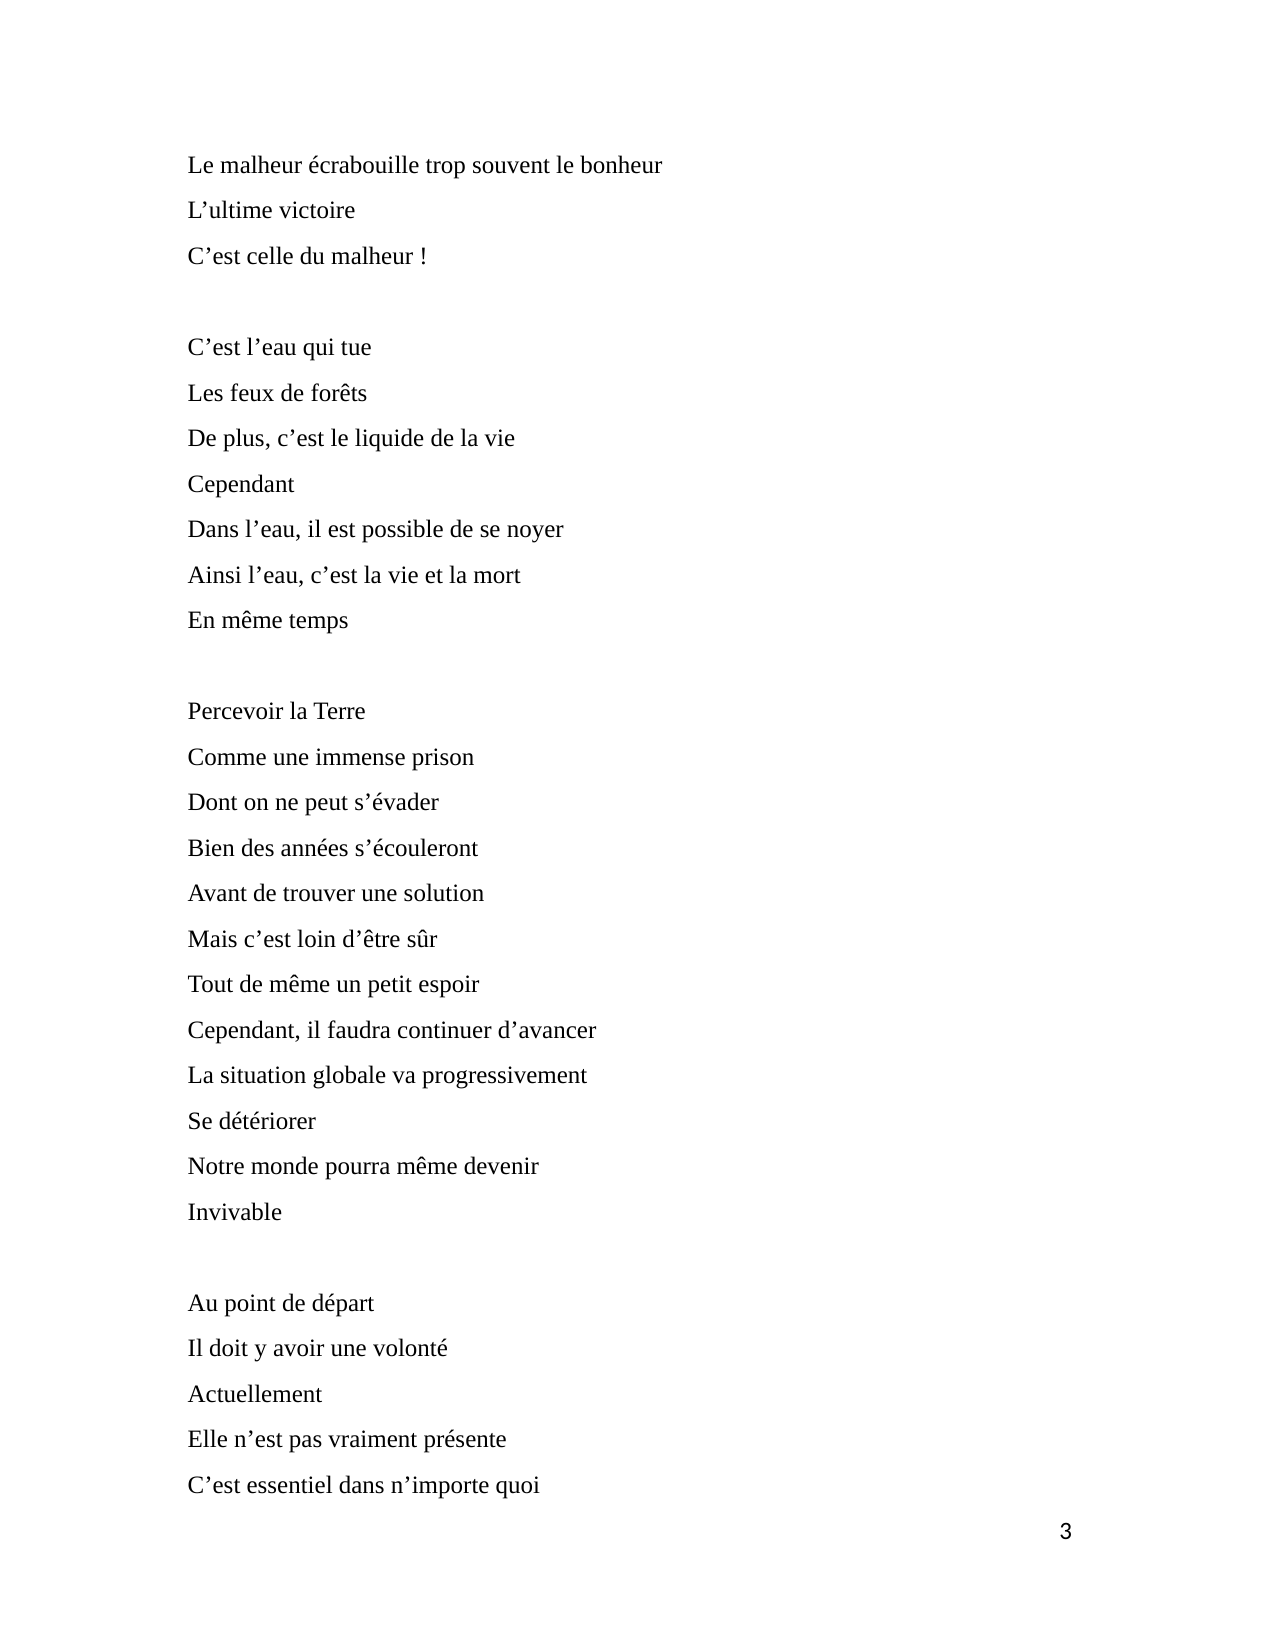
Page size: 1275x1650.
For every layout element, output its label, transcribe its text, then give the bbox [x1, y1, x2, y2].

text C’est celle du malheur ! [187, 241, 1087, 270]
text C’est essentiel dans n’importe quoi [187, 1470, 1087, 1499]
text Se détériorer [187, 1106, 1087, 1135]
text Ainsi l’eau, c’est la vie et la mort [187, 560, 1087, 588]
text Invivable [187, 1197, 1087, 1226]
text En même temps [187, 605, 1087, 634]
text Dont on ne peut s’évader [187, 787, 1087, 816]
text Le malheur écrabouille trop souvent le bonheur [187, 150, 1087, 179]
text Au point de départ [187, 1288, 1087, 1317]
text Percevoir la Terre [187, 696, 1087, 725]
text L’ultime victoire [187, 196, 1087, 224]
text Les feux de forêts [187, 378, 1087, 406]
text Comme une immense prison [187, 742, 1087, 771]
text Avant de trouver une solution [187, 878, 1087, 907]
text Elle n’est pas vraiment présente [187, 1424, 1087, 1453]
text La situation globale va progressivement [187, 1060, 1087, 1089]
text C’est l’eau qui tue [187, 332, 1087, 361]
text Cependant, il faudra continuer d’avancer [187, 1015, 1087, 1044]
text De plus, c’est le liquide de la vie [187, 423, 1087, 452]
text Mais c’est loin d’être sûr [187, 924, 1087, 953]
text Tout de même un petit espoir [187, 969, 1087, 998]
text Bien des années s’écouleront [187, 833, 1087, 862]
text Cependant [187, 469, 1087, 497]
text Dans l’eau, il est possible de se noyer [187, 514, 1087, 543]
text Actuellement [187, 1379, 1087, 1408]
text Notre monde pourra même devenir [187, 1151, 1087, 1180]
text Il doit y avoir une volonté [187, 1333, 1087, 1362]
